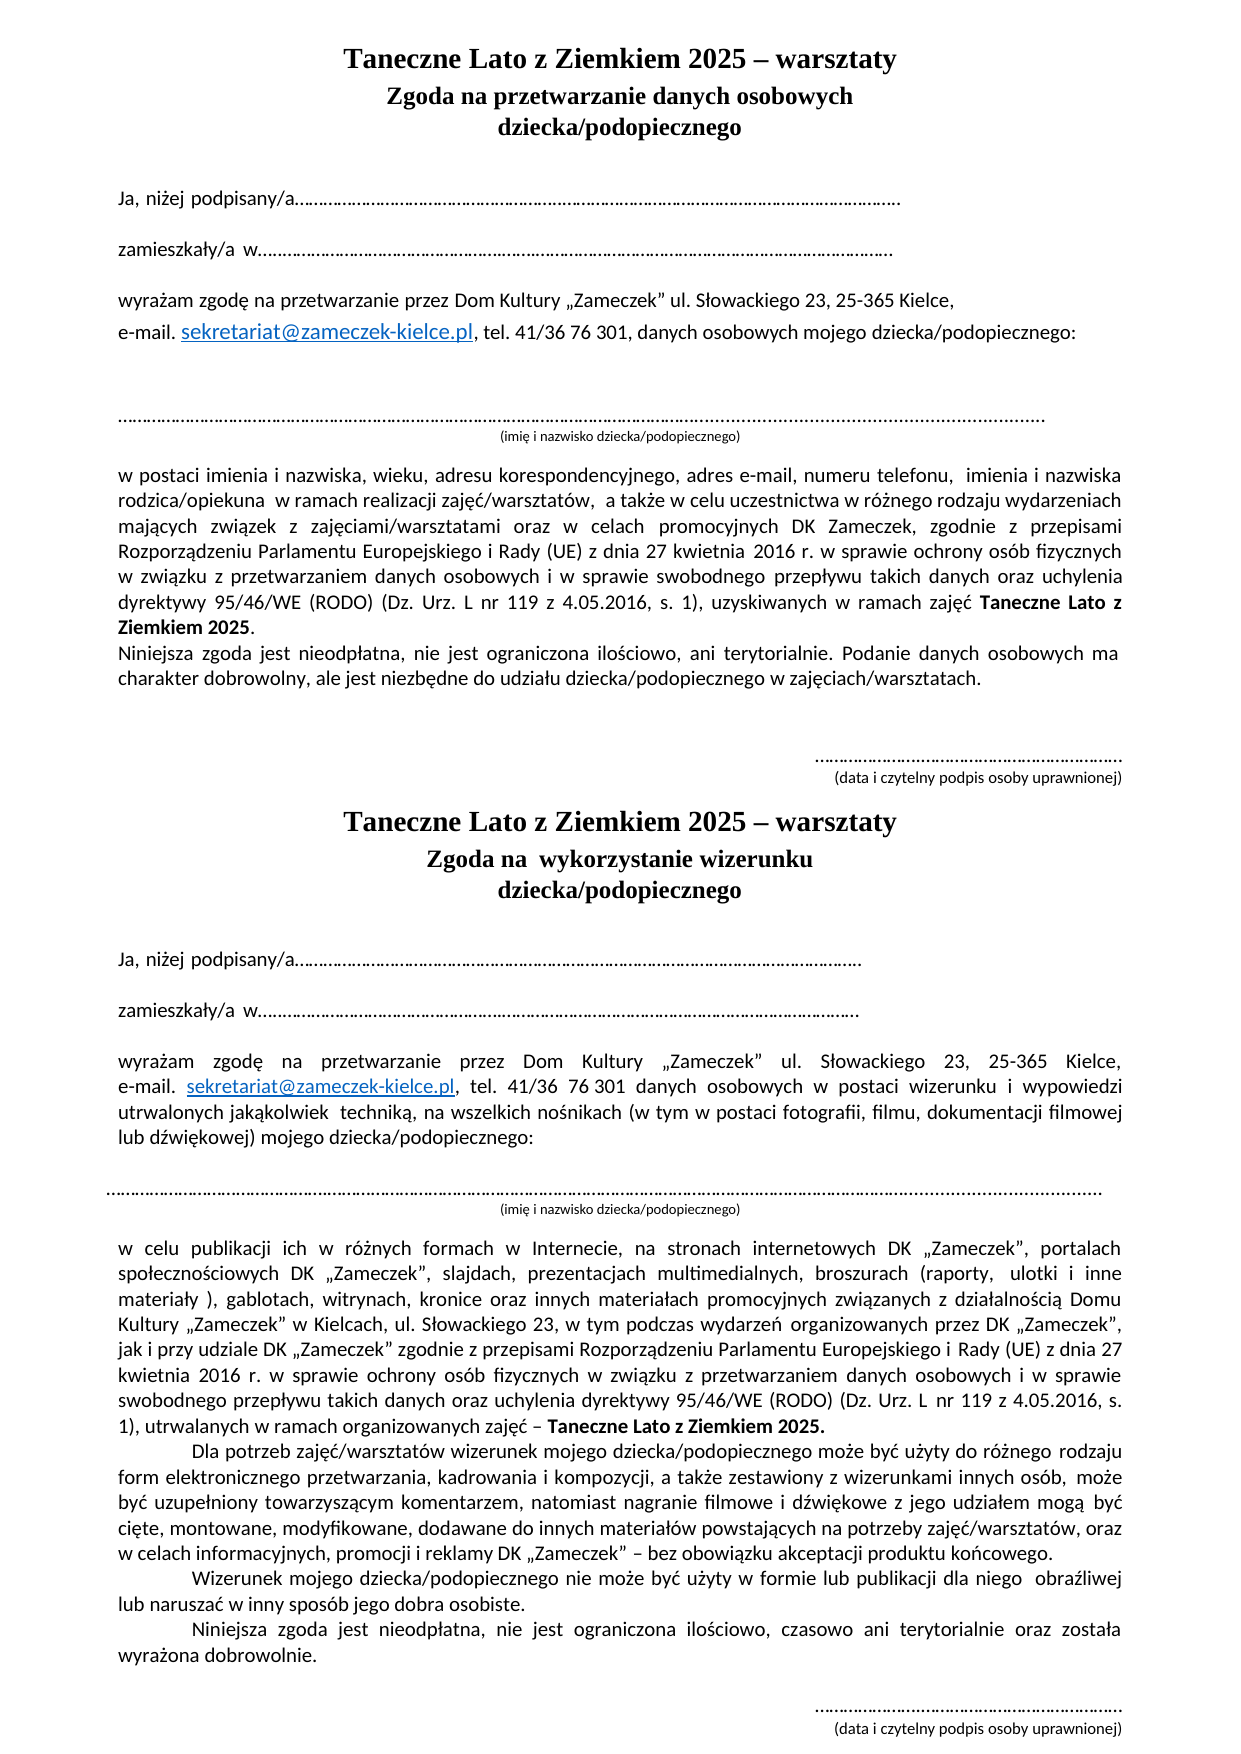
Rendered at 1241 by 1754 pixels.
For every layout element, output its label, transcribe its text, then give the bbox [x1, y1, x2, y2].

text Taneczne Lato z Ziemkiem 2025 – warsztaty [106, 804, 1134, 837]
text Niniejsza zgoda jest nieodpłatna, nie jest ograniczona ilościowo, ani terytorialnie. Podanie danych osobowych ma [118, 640, 1134, 665]
text (data i czytelny podpis osoby uprawnionej) [106, 767, 1122, 787]
text w celu publikacji ich w różnych formach w Internecie, na stronach internetowych DK „Zameczek”, portalach społecznościowych DK „Zameczek”, slajdach, prezentacjach multimedialnych, broszurach (raporty, ulotki i inne materiały ), gablotach, witrynach, kronice oraz innych materiałach promocyjnych związanych z działalnością Domu Kultury „Zameczek” w Kielcach, ul. Słowackiego 23, w tym podczas wydarzeń organizowanych przez DK „Zameczek”, jak i przy udziale DK „Zameczek” zgodnie z przepisami Rozporządzeniu Parlamentu Europejskiego i Rady (UE) z dnia 27 kwietnia 2016 r. w sprawie ochrony osób fizycznych w związku z przetwarzaniem danych osobowych i w sprawie swobodnego przepływu takich danych oraz uchylenia dyrektywy 95/46/WE (RODO) (Dz. Urz. L nr 119 z 4.05.2016, s. 1), utrwalanych w ramach organizowanych zajęć – Taneczne Lato z Ziemkiem 2025. [118, 1235, 1122, 1438]
text Zgoda na przetwarzanie danych osobowych dziecka/podopiecznego [326, 81, 913, 141]
text zamieszkały/a w…..……………………………………….…….………………………………………………………………… [118, 236, 1134, 262]
text Taneczne Lato z Ziemkiem 2025 – warsztaty [106, 42, 1134, 75]
text (imię i nazwisko dziecka/podopiecznego) [498, 1201, 742, 1218]
text Ja, niżej podpisany/a………………………………………………..…………………………………………………………….. [118, 186, 1134, 211]
text (data i czytelny podpis osoby uprawnionej) [106, 1718, 1122, 1738]
text Ja, niżej podpisany/a……………………………………………………………………………………………………….. [118, 947, 1134, 972]
text ……………………………………….…………………………………………………………………………………………………………...................................... [106, 1175, 1134, 1201]
text wyrażam zgodę na przetwarzanie przez Dom Kultury „Zameczek” ul. Słowackiego 23, 25-365 Kielce, e-mail. sekretariat@zameczek-kielce.pl, tel. 41/36 76 301, danych osobowych mojego dziecka/podopiecznego: [118, 287, 1122, 345]
text ………………….…………………………………… [106, 742, 1122, 767]
text Zgoda na wykorzystanie wizerunku dziecka/podopiecznego [326, 844, 913, 903]
text charakter dobrowolny, ale jest niezbędne do udziału dziecka/podopiecznego w zajęciach/warsztatach. [118, 665, 1134, 691]
text zamieszkały/a w…..……………………………………….………………………………………………………………… [118, 998, 1134, 1023]
text Dla potrzeb zajęć/warsztatów wizerunek mojego dziecka/podopiecznego może być użyty do różnego rodzaju form elektronicznego przetwarzania, kadrowania i kompozycji, a także zestawiony z wizerunkami innych osób, może być uzupełniony towarzyszącym komentarzem, natomiast nagranie filmowe i dźwiękowe z jego udziałem mogą być cięte, montowane, modyfikowane, dodawane do innych materiałów powstających na potrzeby zajęć/warsztatów, oraz w celach informacyjnych, promocji i reklamy DK „Zameczek” – bez obowiązku akceptacji produktu końcowego. [118, 1438, 1122, 1566]
text ………………….…………………………………… [106, 1693, 1122, 1718]
text (imię i nazwisko dziecka/podopiecznego) [498, 428, 742, 445]
text …………………………………………………………………………………………………………................................................................... [118, 402, 1134, 428]
text Wizerunek mojego dziecka/podopiecznego nie może być użyty w formie lub publikacji dla niego obraźliwej lub naruszać w inny sposób jego dobra osobiste. [118, 1566, 1122, 1616]
text w postaci imienia i nazwiska, wieku, adresu korespondencyjnego, adres e-mail, numeru telefonu, imienia i nazwiska rodzica/opiekuna w ramach realizacji zajęć/warsztatów, a także w celu uczestnictwa w różnego rodzaju wydarzeniach mających związek z zajęciami/warsztatami oraz w celach promocyjnych DK Zameczek, zgodnie z przepisami Rozporządzeniu Parlamentu Europejskiego i Rady (UE) z dnia 27 kwietnia 2016 r. w sprawie ochrony osób fizycznych w związku z przetwarzaniem danych osobowych i w sprawie swobodnego przepływu takich danych oraz uchylenia dyrektywy 95/46/WE (RODO) (Dz. Urz. L nr 119 z 4.05.2016, s. 1), uzyskiwanych w ramach zajęć Taneczne Lato z Ziemkiem 2025. [118, 462, 1123, 640]
text Niniejsza zgoda jest nieodpłatna, nie jest ograniczona ilościowo, czasowo ani terytorialnie oraz została wyrażona dobrowolnie. [118, 1616, 1122, 1667]
text wyrażam zgodę na przetwarzanie przez Dom Kultury „Zameczek” ul. Słowackiego 23, 25-365 Kielce, e-mail. sekretariat@zameczek-kielce.pl, tel. 41/36 76 301 danych osobowych w postaci wizerunku i wypowiedzi utrwalonych jakąkolwiek techniką, na wszelkich nośnikach (w tym w postaci fotografii, filmu, dokumentacji filmowej lub dźwiękowej) mojego dziecka/podopiecznego: [118, 1048, 1122, 1150]
